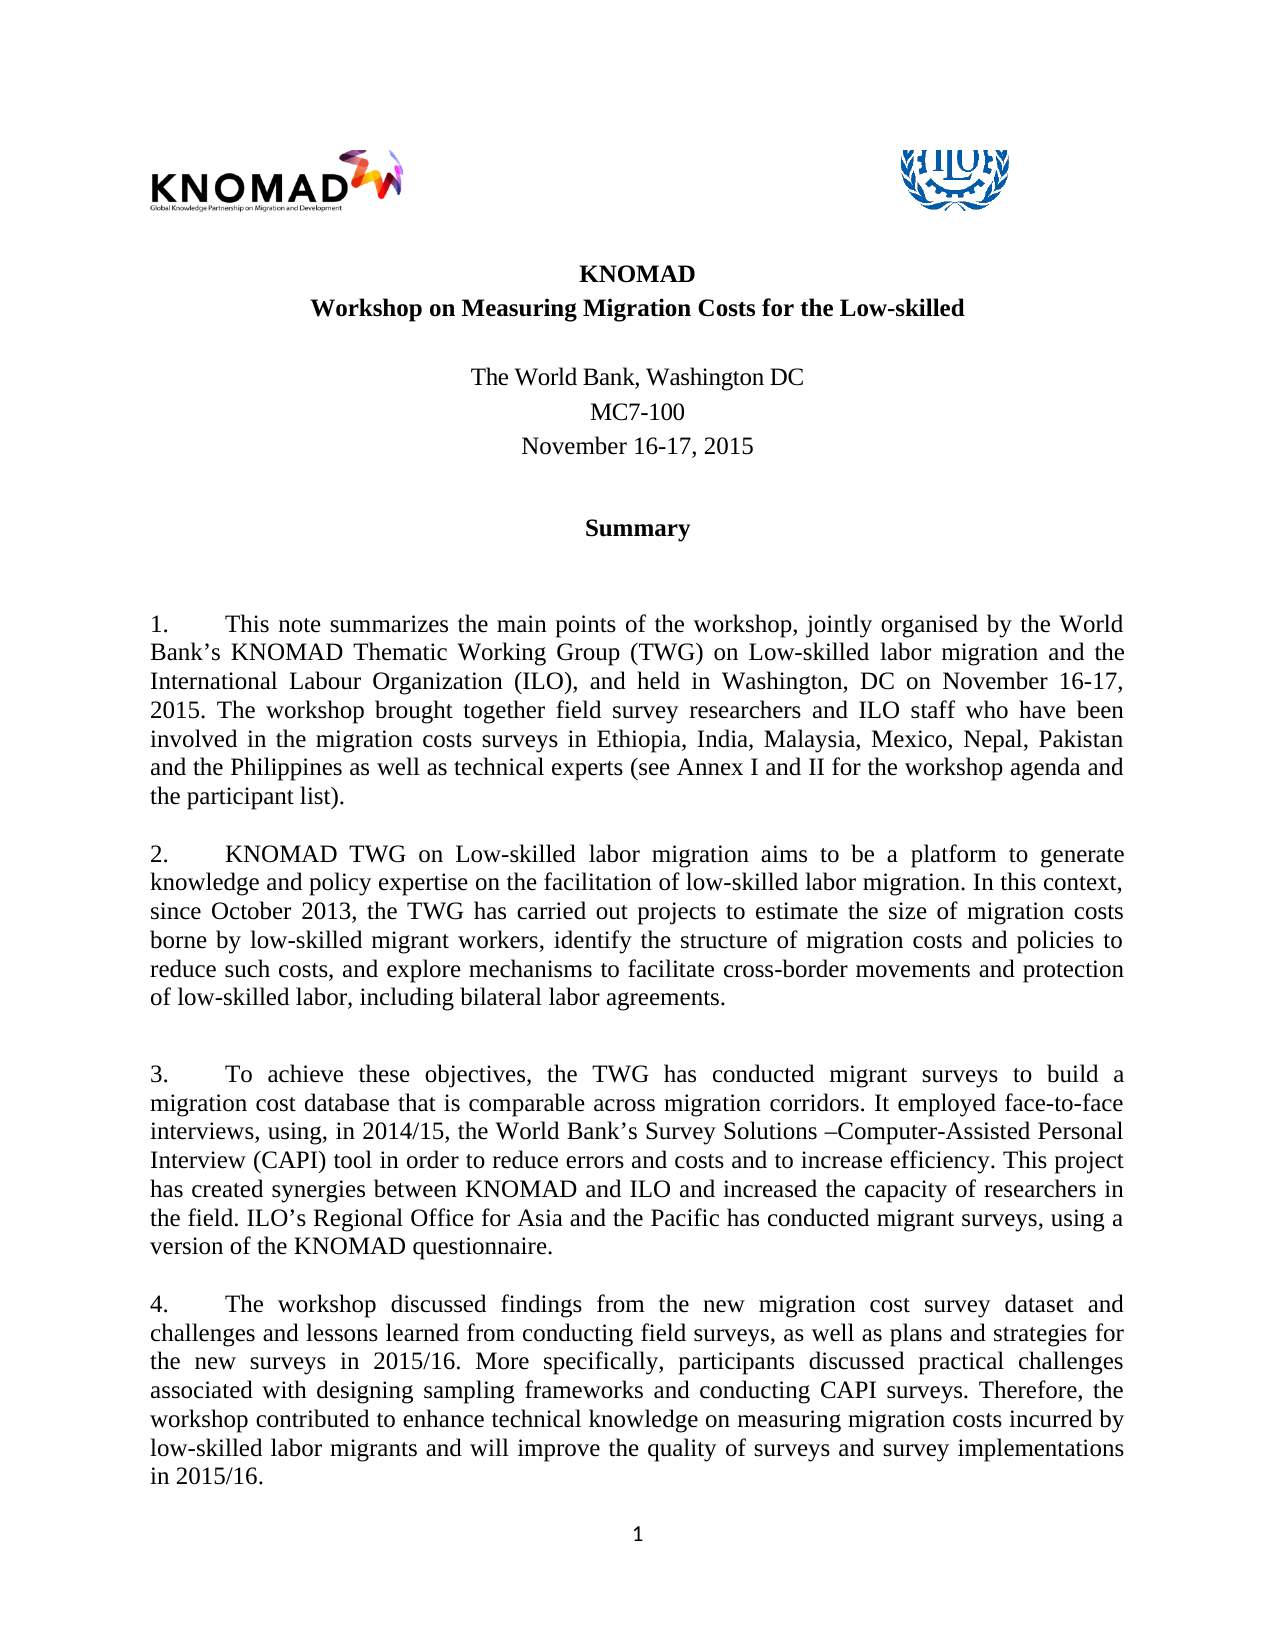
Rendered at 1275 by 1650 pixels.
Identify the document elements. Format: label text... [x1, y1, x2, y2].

list The workshop discussed findings from the new migration cost survey dataset and challenges and lessons learned from conducting field surveys, as well as plans and strategies for the new surveys in 2015/16. More specifically, participants discussed practical challenges associated with designing sampling frameworks and conducting CAPI surveys. Therefore, the workshop contributed to enhance technical knowledge on measuring migration costs incurred by low-skilled labor migrants and will improve the quality of surveys and survey implementations in 2015/16. [150, 1289, 1125, 1490]
list This note summarizes the main points of the workshop, jointly organised by the World Bank’s KNOMAD Thematic Working Group (TWG) on Low-skilled labor migration and the International Labour Organization (ILO), and held in Washington, DC on November 16-17, 2015. The workshop brought together field survey researchers and ILO staff who have been involved in the migration costs surveys in Ethiopia, India, Malaysia, Mexico, Nepal, Pakistan and the Philippines as well as technical experts (see Annex I and II for the workshop agenda and the participant list). [150, 609, 1125, 810]
picture [900, 150, 1009, 212]
text The World Bank, Washington DC [150, 362, 1125, 391]
text Workshop on Measuring Migration Costs for the Low-skilled [150, 293, 1125, 322]
text MC7-100 [150, 397, 1125, 425]
list KNOMAD TWG on Low-skilled labor migration aims to be a platform to generate knowledge and policy expertise on the facilitation of low-skilled labor migration. In this context, since October 2013, the TWG has carried out projects to estimate the size of migration costs borne by low-skilled migrant workers, identify the structure of migration costs and policies to reduce such costs, and explore mechanisms to facilitate cross-border movements and protection of low-skilled labor, including bilateral labor agreements. [150, 839, 1125, 1011]
text KNOMAD [150, 259, 1125, 287]
text Summary [150, 513, 1125, 542]
list To achieve these objectives, the TWG has conducted migrant surveys to build a migration cost database that is comparable across migration corridors. It employed face-to-face interviews, using, in 2014/15, the World Bank’s Survey Solutions –Computer-Assisted Personal Interview (CAPI) tool in order to reduce errors and costs and to increase efficiency. This project has created synergies between KNOMAD and ILO and increased the capacity of researchers in the field. ILO’s Regional Office for Asia and the Pacific has conducted migrant surveys, using a version of the KNOMAD questionnaire. [150, 1059, 1125, 1260]
picture [150, 150, 404, 212]
text November 16-17, 2015 [150, 431, 1125, 460]
